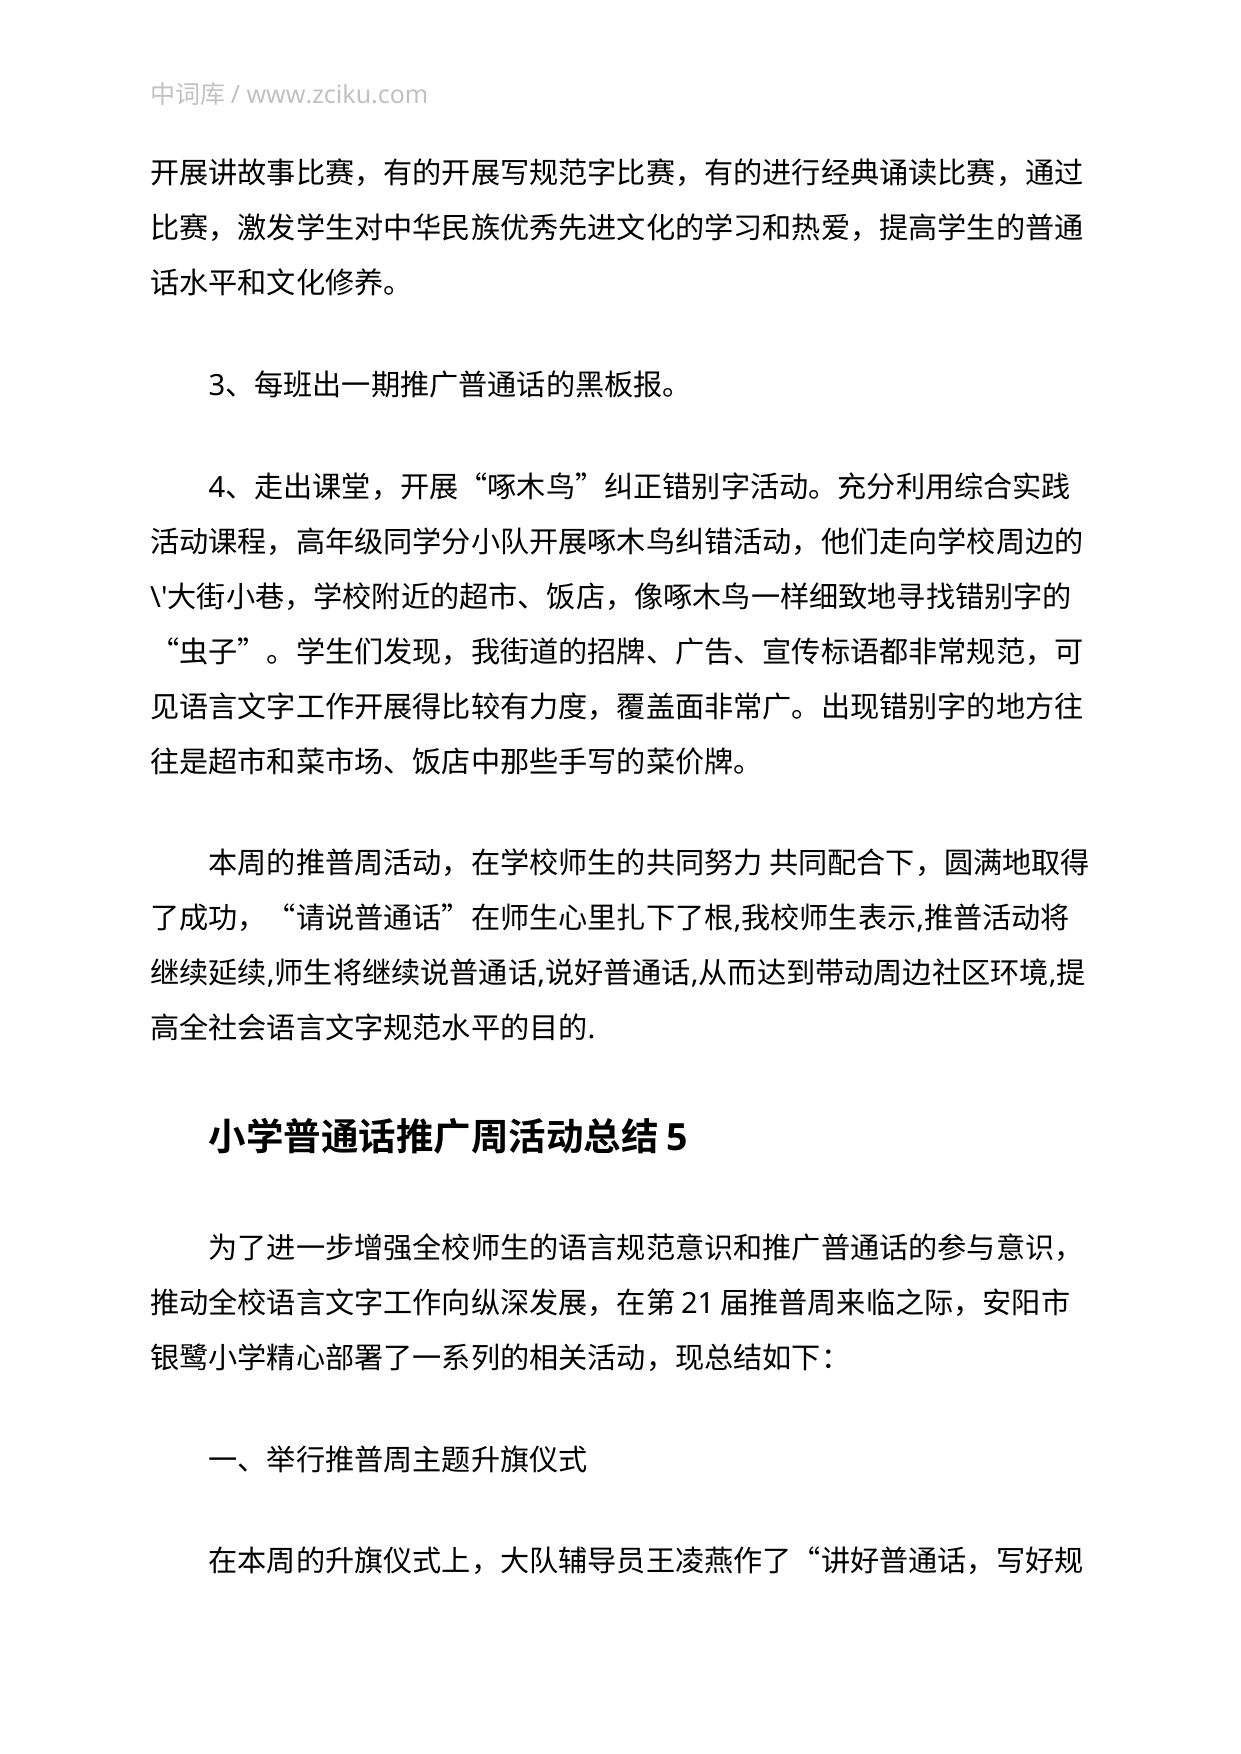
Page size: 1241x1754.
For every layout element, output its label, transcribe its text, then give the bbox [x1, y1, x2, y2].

text 本周的推普周活动，在学校师生的共同努力 共同配合下，圆满地取得了成功，“请说普通话”在师生心里扎下了根,我校师生表示,推普活动将继续延续,师生将继续说普通话,说好普通话,从而达到带动周边社区环境,提高全社会语言文字规范水平的目的. [150, 840, 1090, 1047]
text 4、走出课堂，开展“啄木鸟”纠正错别字活动。充分利用综合实践活动课程，高年级同学分小队开展啄木鸟纠错活动，他们走向学校周边的\'大街小巷，学校附近的超市、饭店，像啄木鸟一样细致地寻找错别字的“虫子”。学生们发现，我街道的招牌、广告、宣传标语都非常规范，可见语言文字工作开展得比较有力度，覆盖面非常广。出现错别字的地方往往是超市和菜市场、饭店中那些手写的菜价牌。 [150, 463, 1090, 781]
text 为了进一步增强全校师生的语言规范意识和推广普通话的参与意识，推动全校语言文字工作向纵深发展，在第21届推普周来临之际，安阳市银鹭小学精心部署了一系列的相关活动，现总结如下： [150, 1224, 1090, 1377]
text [150, 150, 1090, 302]
text 3、每班出一期推广普通话的黑板报。 [150, 362, 1090, 404]
text 小学普通话推广周活动总结5 [150, 1107, 1090, 1161]
text 一、举行推普周主题升旗仪式 [150, 1436, 1090, 1478]
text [150, 1538, 1090, 1580]
